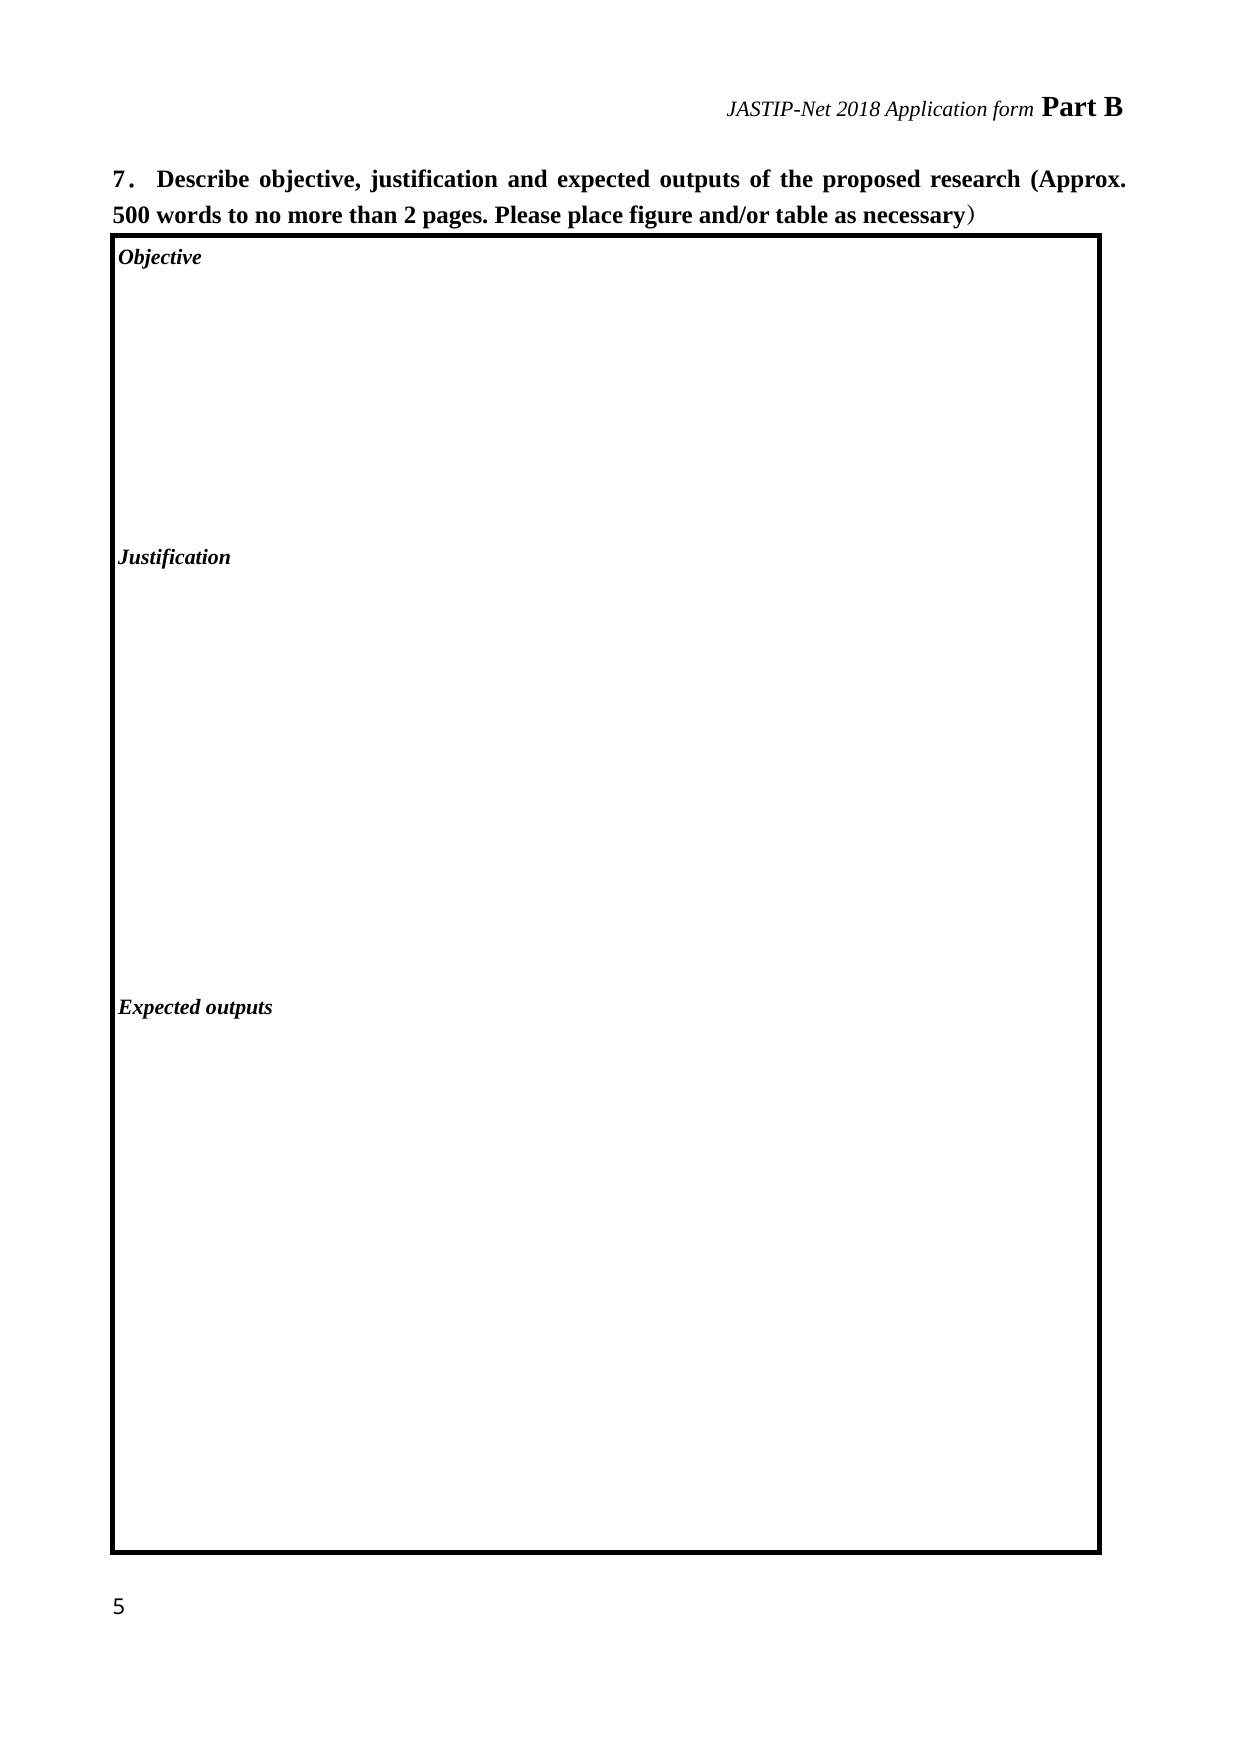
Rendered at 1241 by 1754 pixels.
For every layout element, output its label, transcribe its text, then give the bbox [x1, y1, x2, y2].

text 7．Describe objective, justification and expected outputs of the proposed research (Approx. 500 words to no more than 2 pages. Please place figure and/or table as necessary） [112, 158, 1128, 233]
table_header Objective Justification Expected outputs [115, 238, 1097, 1550]
